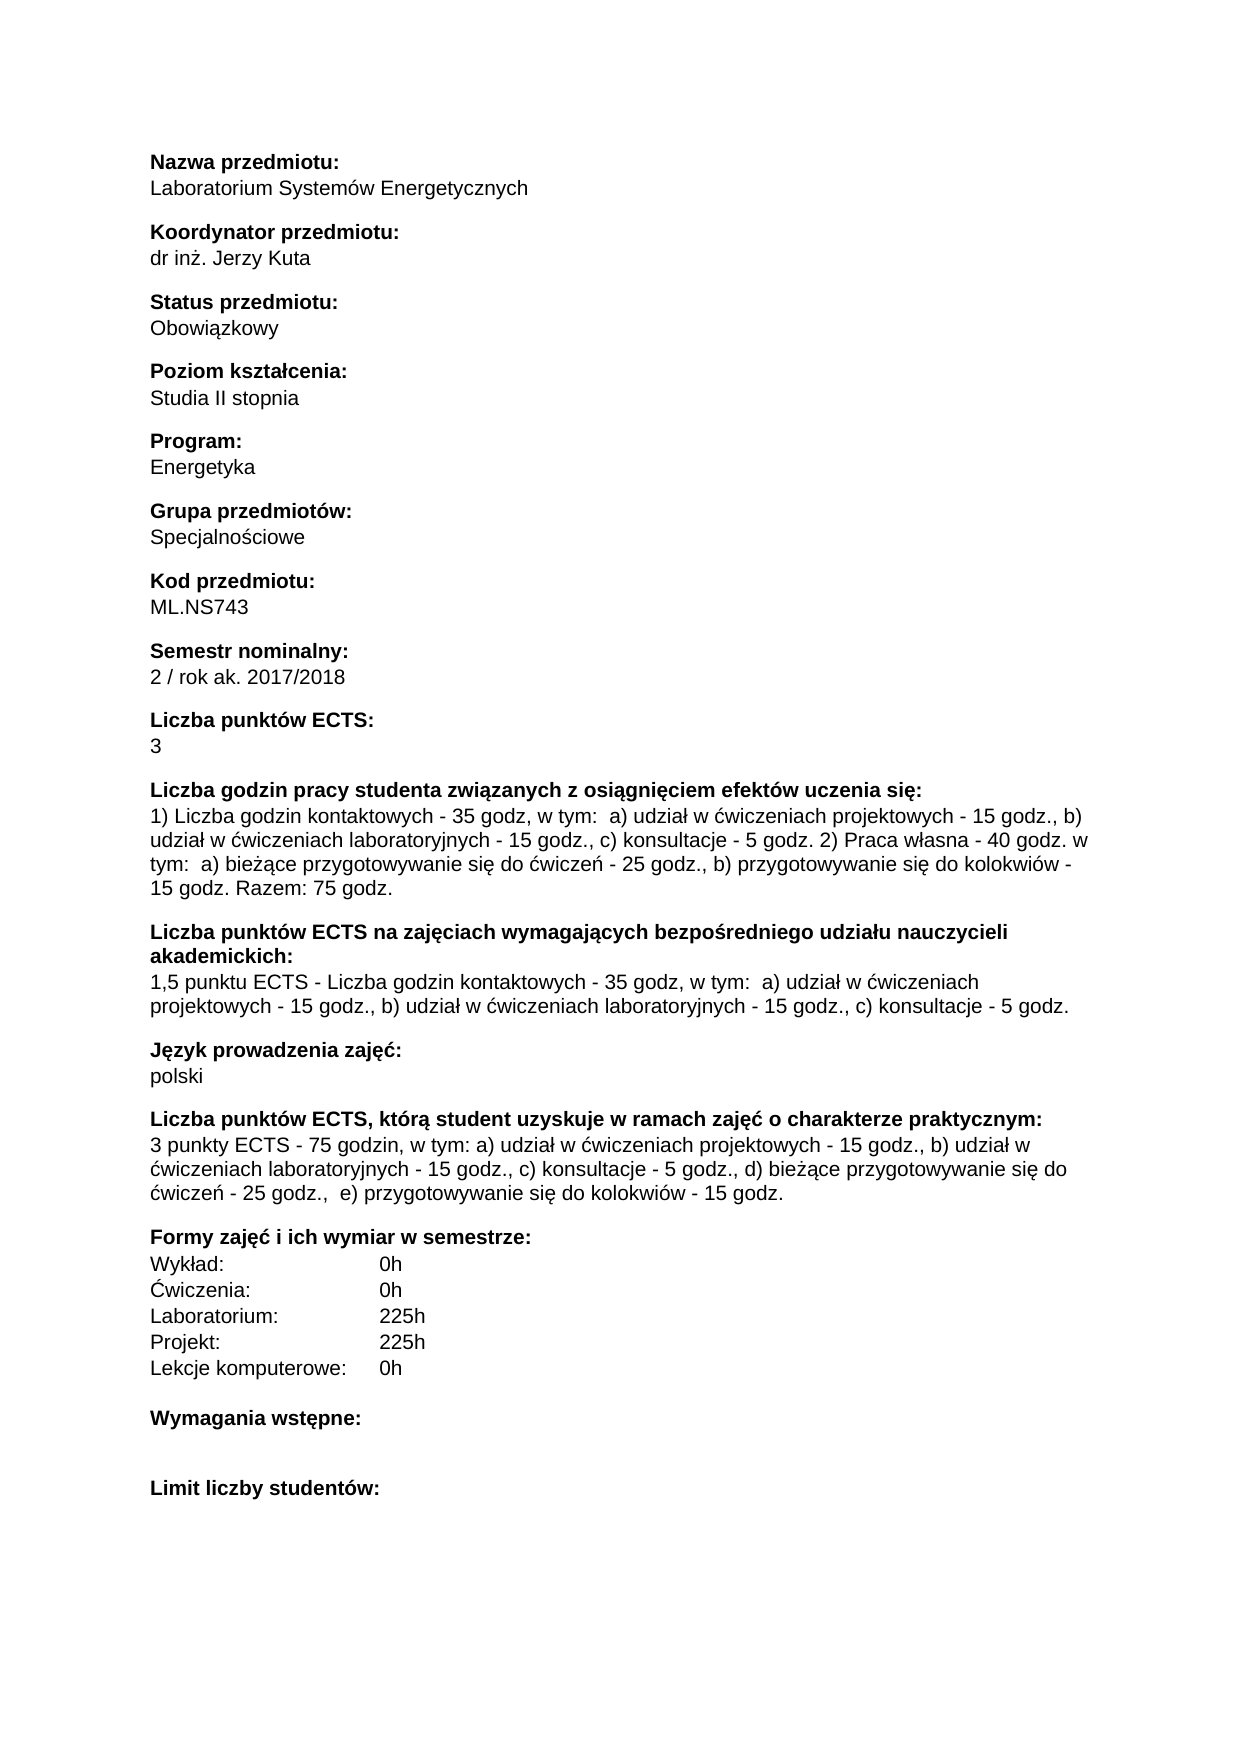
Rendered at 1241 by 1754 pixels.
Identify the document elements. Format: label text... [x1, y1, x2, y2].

text Energetyka [150, 455, 1090, 479]
text 1) Liczba godzin kontaktowych - 35 godz, w tym: a) udział w ćwiczeniach projektowych - 15 godz., b) udział w ćwiczeniach laboratoryjnych - 15 godz., c) konsultacje - 5 godz. 2) Praca własna - 40 godz. w tym: a) bieżące przygotowywanie się do ćwiczeń - 25 godz., b) przygotowywanie się do kolokwiów - 15 godz. Razem: 75 godz. [150, 804, 1090, 900]
text 2 / rok ak. 2017/2018 [150, 664, 1090, 688]
text Laboratorium Systemów Energetycznych [150, 176, 1090, 200]
table_header 0h [369, 1252, 597, 1276]
text Grupa przedmiotów: [150, 499, 1090, 523]
text Kod przedmiotu: [150, 569, 1090, 593]
text Limit liczby studentów: [150, 1476, 1090, 1499]
table_cell 0h [369, 1354, 597, 1380]
text 3 punkty ECTS - 75 godzin, w tym: a) udział w ćwiczeniach projektowych - 15 godz., b) udział w ćwiczeniach laboratoryjnych - 15 godz., c) konsultacje - 5 godz., d) bieżące przygotowywanie się do ćwiczeń - 25 godz., e) przygotowywanie się do kolokwiów - 15 godz. [150, 1133, 1090, 1205]
table_cell Projekt: [140, 1330, 367, 1354]
text Specjalnościowe [150, 525, 1090, 549]
text Nazwa przedmiotu: [150, 150, 1090, 174]
text Status przedmiotu: [150, 289, 1090, 313]
table_header Wykład: [140, 1252, 367, 1276]
table_cell 0h [369, 1276, 597, 1302]
text 1,5 punktu ECTS - Liczba godzin kontaktowych - 35 godz, w tym: a) udział w ćwiczeniach projektowych - 15 godz., b) udział w ćwiczeniach laboratoryjnych - 15 godz., c) konsultacje - 5 godz. [150, 970, 1090, 1018]
table_cell 225h [369, 1302, 597, 1328]
text Liczba punktów ECTS: [150, 708, 1090, 732]
text dr inż. Jerzy Kuta [150, 246, 1090, 270]
text Liczba punktów ECTS, którą student uzyskuje w ramach zajęć o charakterze praktycznym: [150, 1107, 1090, 1131]
table_cell Ćwiczenia: [140, 1278, 367, 1302]
text Program: [150, 429, 1090, 453]
text Formy zajęć i ich wymiar w semestrze: [150, 1225, 1090, 1249]
text Poziom kształcenia: [150, 359, 1090, 383]
text Wymagania wstępne: [150, 1406, 1090, 1430]
text Liczba punktów ECTS na zajęciach wymagających bezpośredniego udziału nauczycieli akademickich: [150, 920, 1090, 968]
text Studia II stopnia [150, 385, 1090, 409]
text polski [150, 1063, 1090, 1087]
table_cell Laboratorium: [140, 1304, 367, 1328]
text Liczba godzin pracy studenta związanych z osiągnięciem efektów uczenia się: [150, 778, 1090, 802]
table_cell 225h [369, 1328, 597, 1354]
text ML.NS743 [150, 595, 1090, 619]
table_cell Lekcje komputerowe: [140, 1356, 367, 1380]
text Semestr nominalny: [150, 638, 1090, 662]
text Koordynator przedmiotu: [150, 220, 1090, 244]
text Język prowadzenia zajęć: [150, 1037, 1090, 1061]
text Obowiązkowy [150, 316, 1090, 339]
text 3 [150, 734, 1090, 758]
